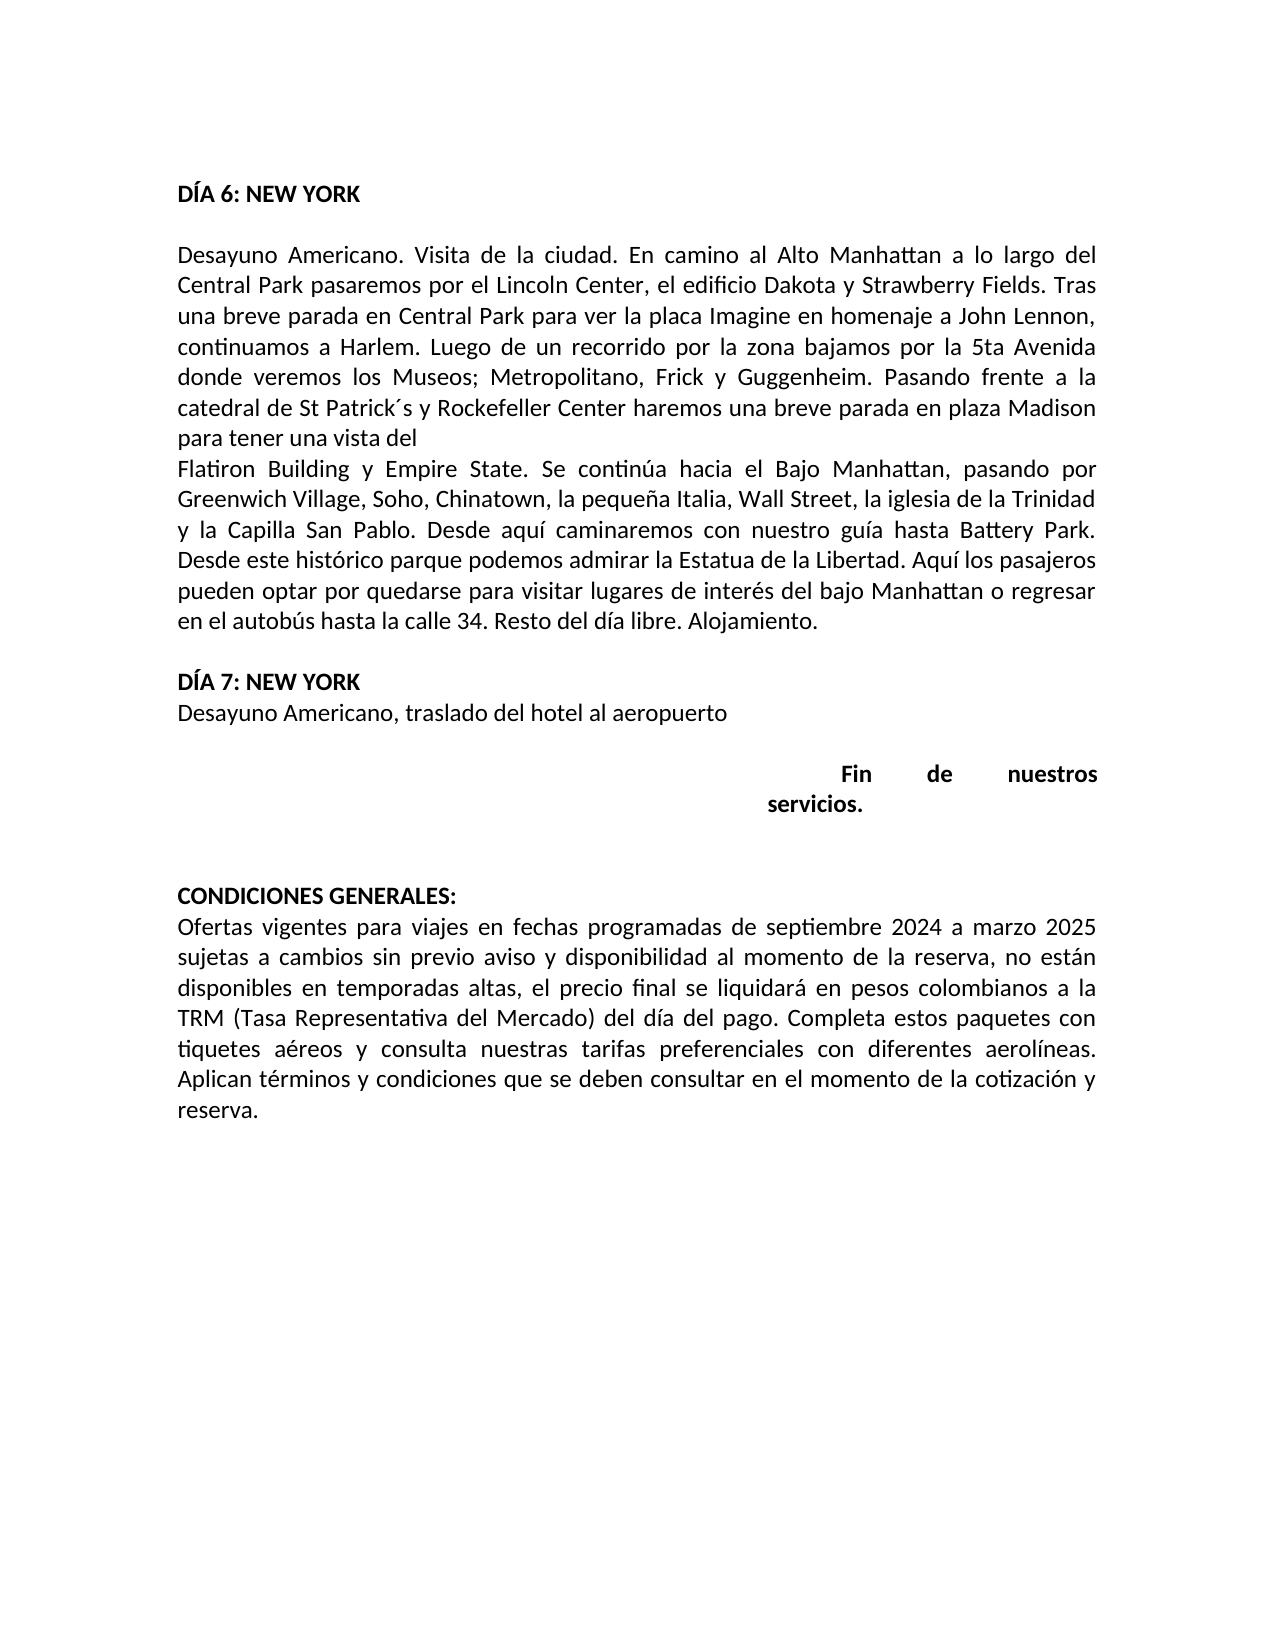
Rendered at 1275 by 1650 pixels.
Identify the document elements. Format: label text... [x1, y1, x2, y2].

text DÍA 7: NEW YORK [177, 666, 1098, 697]
text CONDICIONES GENERALES: [177, 880, 1098, 911]
text Desayuno Americano, traslado del hotel al aeropuerto [177, 697, 1098, 727]
text Desayuno Americano. Visita de la ciudad. En camino al Alto Manhattan a lo largo del Central Park pasaremos por el Lincoln Center, el edificio Dakota y Strawberry Fields. Tras una breve parada en Central Park para ver la placa Imagine en homenaje a John Lennon, continuamos a Harlem. Luego de un recorrido por la zona bajamos por la 5ta Avenida donde veremos los Museos; Metropolitano, Frick y Guggenheim. Pasando frente a la catedral de St Patrick´s y Rockefeller Center haremos una breve parada en plaza Madison para tener una vista del [177, 239, 1098, 453]
text DÍA 6: NEW YORK [177, 178, 1098, 209]
text Fin de nuestros servicios. [767, 758, 1098, 819]
text Ofertas vigentes para viajes en fechas programadas de septiembre 2024 a marzo 2025 sujetas a cambios sin previo aviso y disponibilidad al momento de la reserva, no están disponibles en temporadas altas, el precio final se liquidará en pesos colombianos a la TRM (Tasa Representativa del Mercado) del día del pago. Completa estos paquetes con tiquetes aéreos y consulta nuestras tarifas preferenciales con diferentes aerolíneas. Aplican términos y condiciones que se deben consultar en el momento de la cotización y reserva. [177, 911, 1098, 1124]
text Flatiron Building y Empire State. Se continúa hacia el Bajo Manhattan, pasando por Greenwich Village, Soho, Chinatown, la pequeña Italia, Wall Street, la iglesia de la Trinidad y la Capilla San Pablo. Desde aquí caminaremos con nuestro guía hasta Battery Park. Desde este histórico parque podemos admirar la Estatua de la Libertad. Aquí los pasajeros pueden optar por quedarse para visitar lugares de interés del bajo Manhattan o regresar en el autobús hasta la calle 34. Resto del día libre. Alojamiento. [177, 453, 1098, 636]
